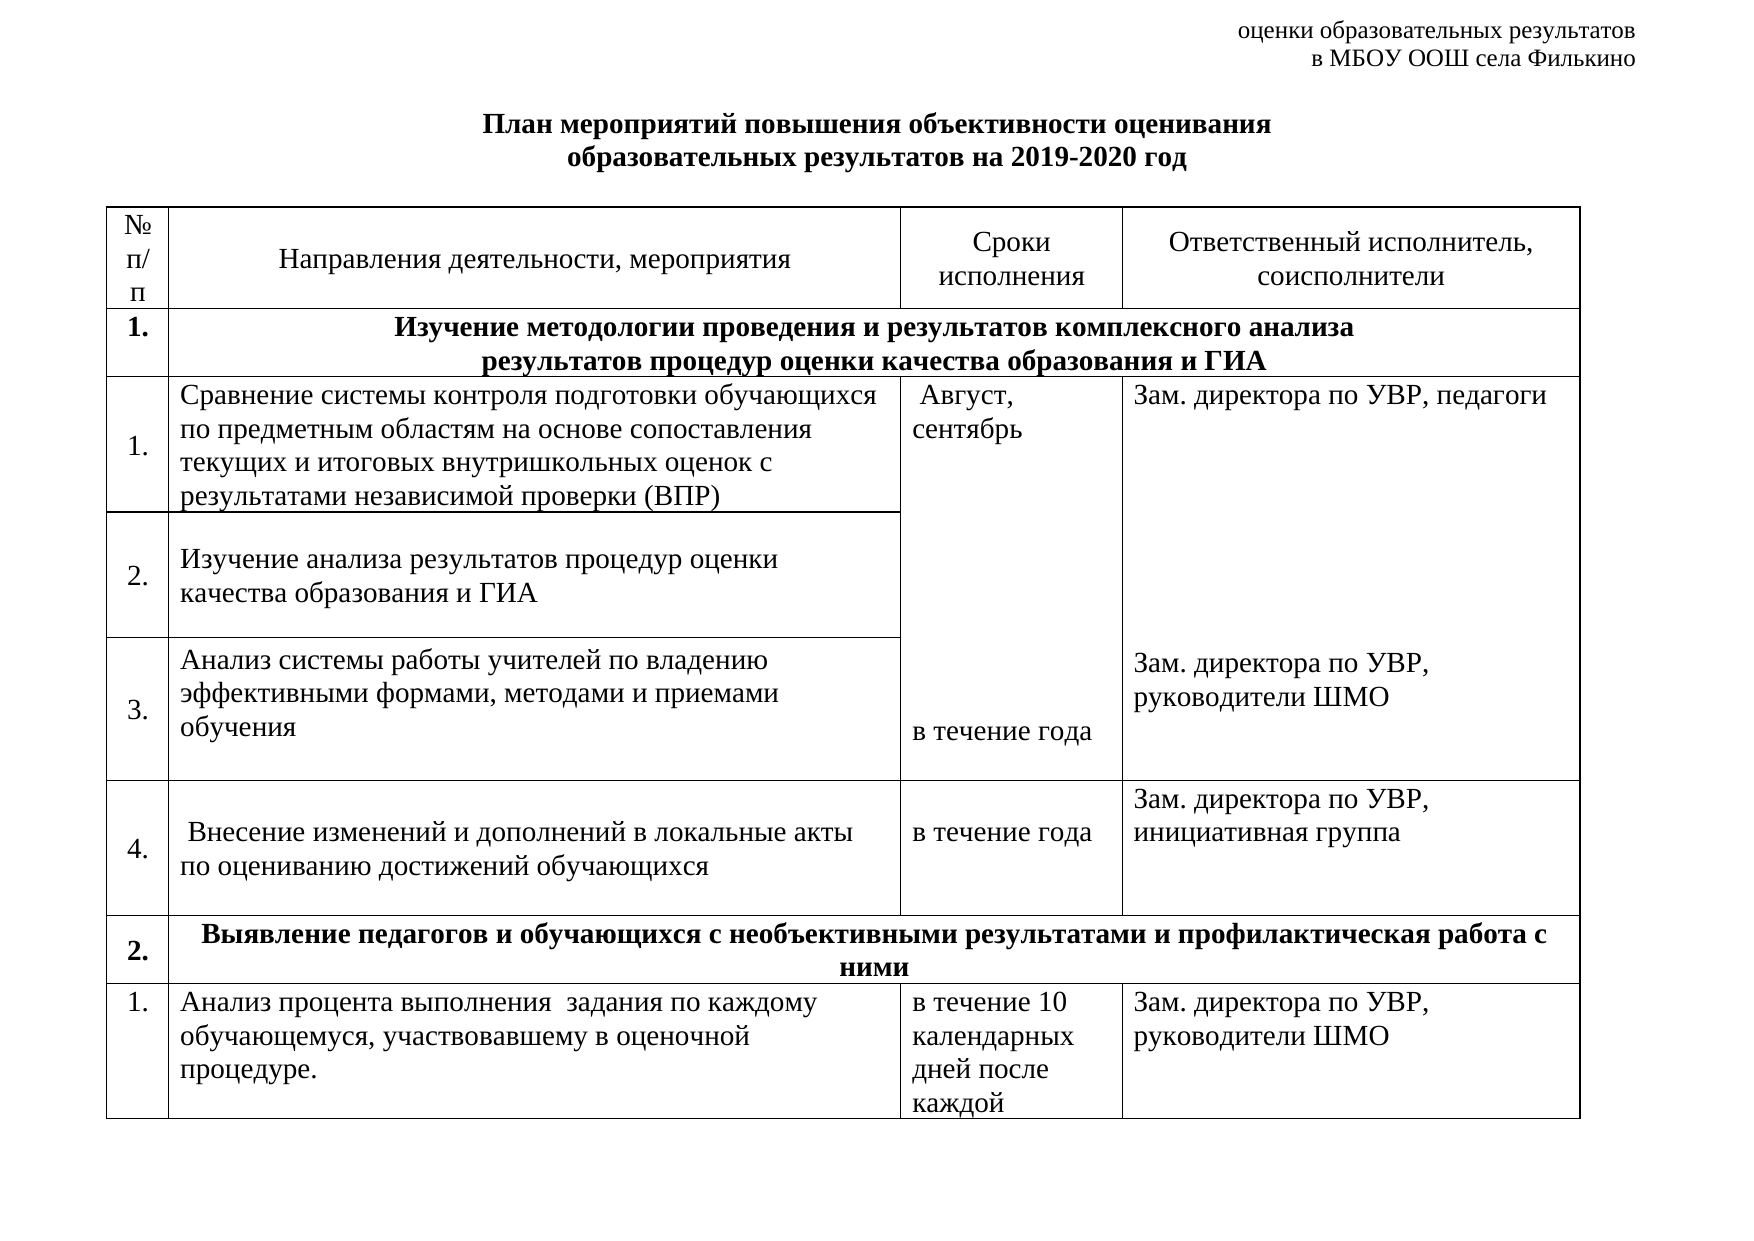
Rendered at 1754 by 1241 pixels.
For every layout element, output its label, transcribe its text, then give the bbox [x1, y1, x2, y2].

table_header Направления деятельности, мероприятия [169, 208, 900, 308]
table_header Сроки исполнения [901, 208, 1122, 308]
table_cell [1123, 984, 1579, 1118]
table_cell 1. [107, 984, 168, 1118]
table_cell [169, 984, 900, 1118]
table_cell 4. [107, 781, 168, 915]
text образовательных результатов на 2019-2020 год [118, 139, 1636, 173]
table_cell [901, 984, 1122, 1118]
table_cell Сравнение системы контроля подготовки обучающихся по предметным областям на основе сопоставления текущих и итоговых внутришкольных оценок с результатами независимой проверки (ВПР) [169, 377, 900, 511]
table_header № п/п [107, 208, 168, 308]
table_cell Выявление педагогов и обучающихся с необъективными результатами и профилактическая работа с ними [169, 916, 1579, 983]
table_cell Анализ системы работы учителей по владению эффективными формами, методами и приемами обучения [169, 638, 900, 780]
table_cell Зам. директора по УВР, инициативная группа [1123, 781, 1579, 915]
table_cell Внесение изменений и дополнений в локальные акты по оцениванию достижений обучающихся [169, 781, 900, 915]
text оценки образовательных результатов [118, 15, 1636, 43]
table_cell 1. [107, 377, 168, 511]
table_cell Август, сентябрь в течение года [901, 377, 1122, 780]
table_cell Зам. директора по УВР, педагоги Зам. директора по УВР, руководители ШМО [1123, 377, 1579, 780]
table_cell 3. [107, 638, 168, 780]
table_cell 2. [107, 916, 168, 983]
table_cell 2. [107, 513, 168, 637]
text План мероприятий повышения объективности оценивания [118, 106, 1636, 139]
table_header Ответственный исполнитель, соисполнители [1123, 208, 1579, 308]
table_cell Изучение анализа результатов процедур оценки качества образования и ГИА [169, 513, 900, 637]
table_cell Изучение методологии проведения и результатов комплексного анализа результатов процедур оценки качества образования и ГИА [169, 309, 1579, 376]
table_cell в течение года [901, 781, 1122, 915]
table_cell 1. [107, 309, 168, 376]
text в МБОУ ООШ села Филькино [118, 43, 1636, 72]
